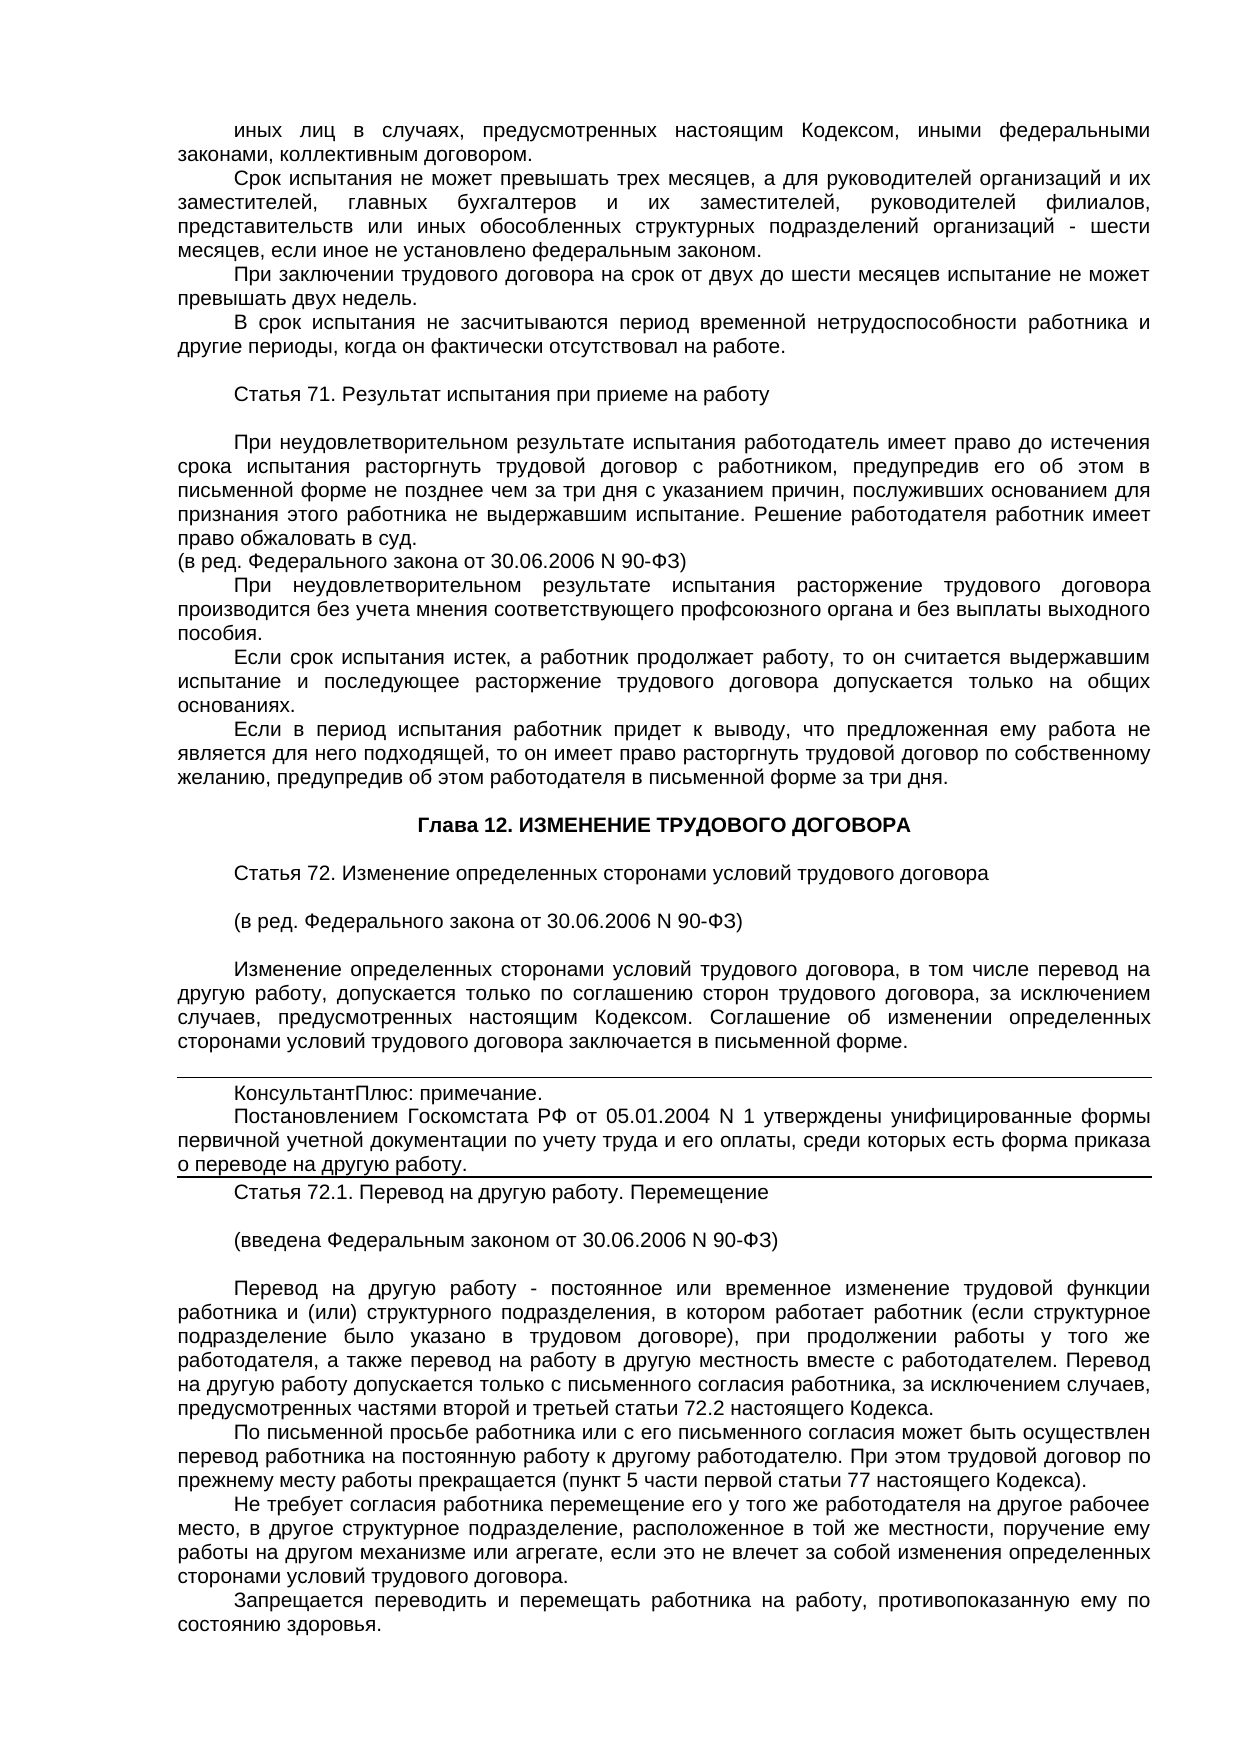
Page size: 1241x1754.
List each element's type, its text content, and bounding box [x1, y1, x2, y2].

text Запрещается переводить и перемещать работника на работу, противопоказанную ему по состоянию здоровья. [177, 1587, 1152, 1635]
text Если в период испытания работник придет к выводу, что предложенная ему работа не является для него подходящей, то он имеет право расторгнуть трудовой договор по собственному желанию, предупредив об этом работодателя в письменной форме за три дня. [177, 717, 1152, 789]
text Изменение определенных сторонами условий трудового договора, в том числе перевод на другую работу, допускается только по соглашению сторон трудового договора, за исключением случаев, предусмотренных настоящим Кодексом. Соглашение об изменении определенных сторонами условий трудового договора заключается в письменной форме. [177, 957, 1152, 1052]
text (введена Федеральным законом от 30.06.2006 N 90-ФЗ) [177, 1228, 1152, 1252]
text При неудовлетворительном результате испытания работодатель имеет право до истечения срока испытания расторгнуть трудовой договор с работником, предупредив его об этом в письменной форме не позднее чем за три дня с указанием причин, послуживших основанием для признания этого работника не выдержавшим испытание. Решение работодателя работник имеет право обжаловать в суд. [177, 429, 1152, 549]
text При неудовлетворительном результате испытания расторжение трудового договора производится без учета мнения соответствующего профсоюзного органа и без выплаты выходного пособия. [177, 573, 1152, 645]
text Если срок испытания истек, а работник продолжает работу, то он считается выдержавшим испытание и последующее расторжение трудового договора допускается только на общих основаниях. [177, 645, 1152, 717]
text (в ред. Федерального закона от 30.06.2006 N 90-ФЗ) [177, 549, 1152, 573]
text Статья 71. Результат испытания при приеме на работу [177, 382, 1152, 406]
text Статья 72. Изменение определенных сторонами условий трудового договора [177, 861, 1152, 885]
text По письменной просьбе работника или с его письменного согласия может быть осуществлен перевод работника на постоянную работу к другому работодателю. При этом трудовой договор по прежнему месту работы прекращается (пункт 5 части первой статьи 77 настоящего Кодекса). [177, 1420, 1152, 1492]
text Постановлением Госкомстата РФ от 05.01.2004 N 1 утверждены унифицированные формы первичной учетной документации по учету труда и его оплаты, среди которых есть форма приказа о переводе на другую работу. [177, 1104, 1152, 1176]
text КонсультантПлюс: примечание. [177, 1080, 1152, 1104]
text иных лиц в случаях, предусмотренных настоящим Кодексом, иными федеральными законами, коллективным договором. [177, 118, 1152, 166]
text Статья 72.1. Перевод на другую работу. Перемещение [177, 1180, 1152, 1204]
title Глава 12. ИЗМЕНЕНИЕ ТРУДОВОГО ДОГОВОРА [177, 813, 1152, 837]
text В срок испытания не засчитываются период временной нетрудоспособности работника и другие периоды, когда он фактически отсутствовал на работе. [177, 310, 1152, 358]
text Перевод на другую работу - постоянное или временное изменение трудовой функции работника и (или) структурного подразделения, в котором работает работник (если структурное подразделение было указано в трудовом договоре), при продолжении работы у того же работодателя, а также перевод на работу в другую местность вместе с работодателем. Перевод на другую работу допускается только с письменного согласия работника, за исключением случаев, предусмотренных частями второй и третьей статьи 72.2 настоящего Кодекса. [177, 1276, 1152, 1420]
text Срок испытания не может превышать трех месяцев, а для руководителей организаций и их заместителей, главных бухгалтеров и их заместителей, руководителей филиалов, представительств или иных обособленных структурных подразделений организаций - шести месяцев, если иное не установлено федеральным законом. [177, 166, 1152, 262]
text Не требует согласия работника перемещение его у того же работодателя на другое рабочее место, в другое структурное подразделение, расположенное в той же местности, поручение ему работы на другом механизме или агрегате, если это не влечет за собой изменения определенных сторонами условий трудового договора. [177, 1492, 1152, 1587]
text (в ред. Федерального закона от 30.06.2006 N 90-ФЗ) [177, 909, 1152, 933]
text При заключении трудового договора на срок от двух до шести месяцев испытание не может превышать двух недель. [177, 262, 1152, 310]
